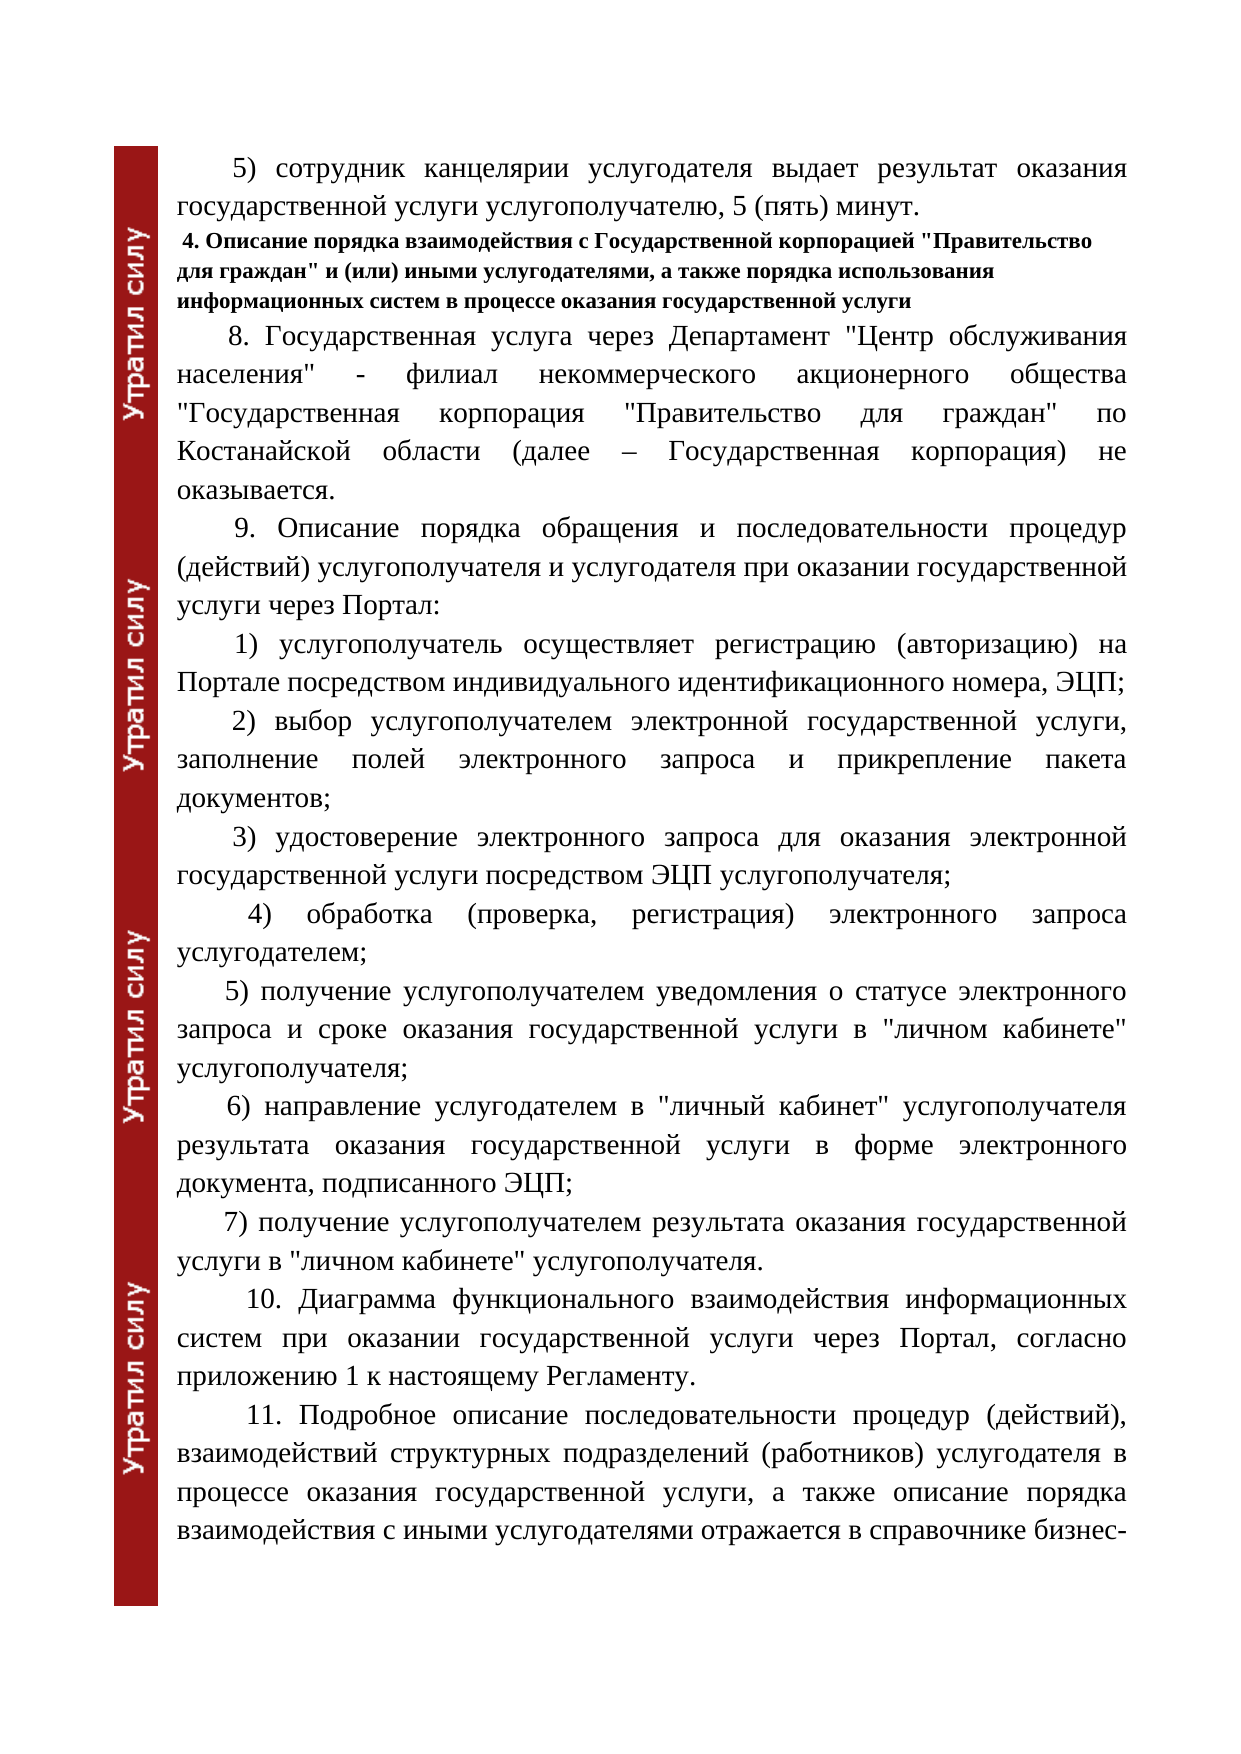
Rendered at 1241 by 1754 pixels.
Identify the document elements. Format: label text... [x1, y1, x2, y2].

picture [114, 1392, 158, 1397]
picture [114, 968, 158, 973]
text 4) обработка (проверка, регистрация) электронного запроса услугодателем; [112, 896, 1128, 968]
picture [114, 814, 158, 819]
text 5) получение услугополучателем уведомления о статусе электронного запроса и сроке оказания государственной услуги в "личном кабинете" услугополучателя; [112, 973, 1128, 1083]
picture [114, 1199, 158, 1204]
text 6) направление услугодателем в "личный кабинет" услугополучателя результата оказания государственной услуги в форме электронного документа, подписанного ЭЦП; [112, 1088, 1128, 1199]
picture [114, 314, 158, 318]
picture [114, 698, 158, 703]
text 3) удостоверение электронного запроса для оказания электронной государственной услуги посредством ЭЦП услугополучателя; [112, 819, 1128, 891]
picture [114, 1546, 158, 1606]
picture [114, 505, 158, 510]
text 1) услугополучатель осуществляет регистрацию (авторизацию) на Портале посредством индивидуального идентификационного номера, ЭЦП; [112, 626, 1128, 698]
picture [114, 1276, 158, 1281]
text 2) выбор услугополучателем электронной государственной услуги, заполнение полей электронного запроса и прикрепление пакета документов; [112, 703, 1128, 814]
picture [114, 891, 158, 896]
text 8. Государственная услуга через Департамент "Центр обслуживания населения" - филиал некоммерческого акционерного общества "Государственная корпорация "Правительство для граждан" по Костанайской области (далее – Государственная корпорация) не оказывается. [112, 318, 1128, 505]
text 10. Диаграмма функционального взаимодействия информационных систем при оказании государственной услуги через Портал, согласно приложению 1 к настоящему Регламенту. [112, 1281, 1128, 1392]
text 5) сотрудник канцелярии услугодателя выдает результат оказания государственной услуги услугополучателю, 5 (пять) минут. [112, 150, 1128, 222]
picture [114, 222, 158, 227]
text 9. Описание порядка обращения и последовательности процедур (действий) услугополучателя и услугодателя при оказании государственной услуги через Портал: [112, 510, 1128, 621]
text 7) получение услугополучателем результата оказания государственной услуги в "личном кабинете" услугополучателя. [112, 1204, 1128, 1276]
picture [114, 1083, 158, 1088]
picture [114, 621, 158, 626]
picture [114, 146, 158, 150]
text 4. Описание порядка взаимодействия с Государственной корпорацией "Правительство для граждан" и (или) иными услугодателями, а также порядка использования информационных систем в процессе оказания государственной услуги [112, 227, 1128, 314]
